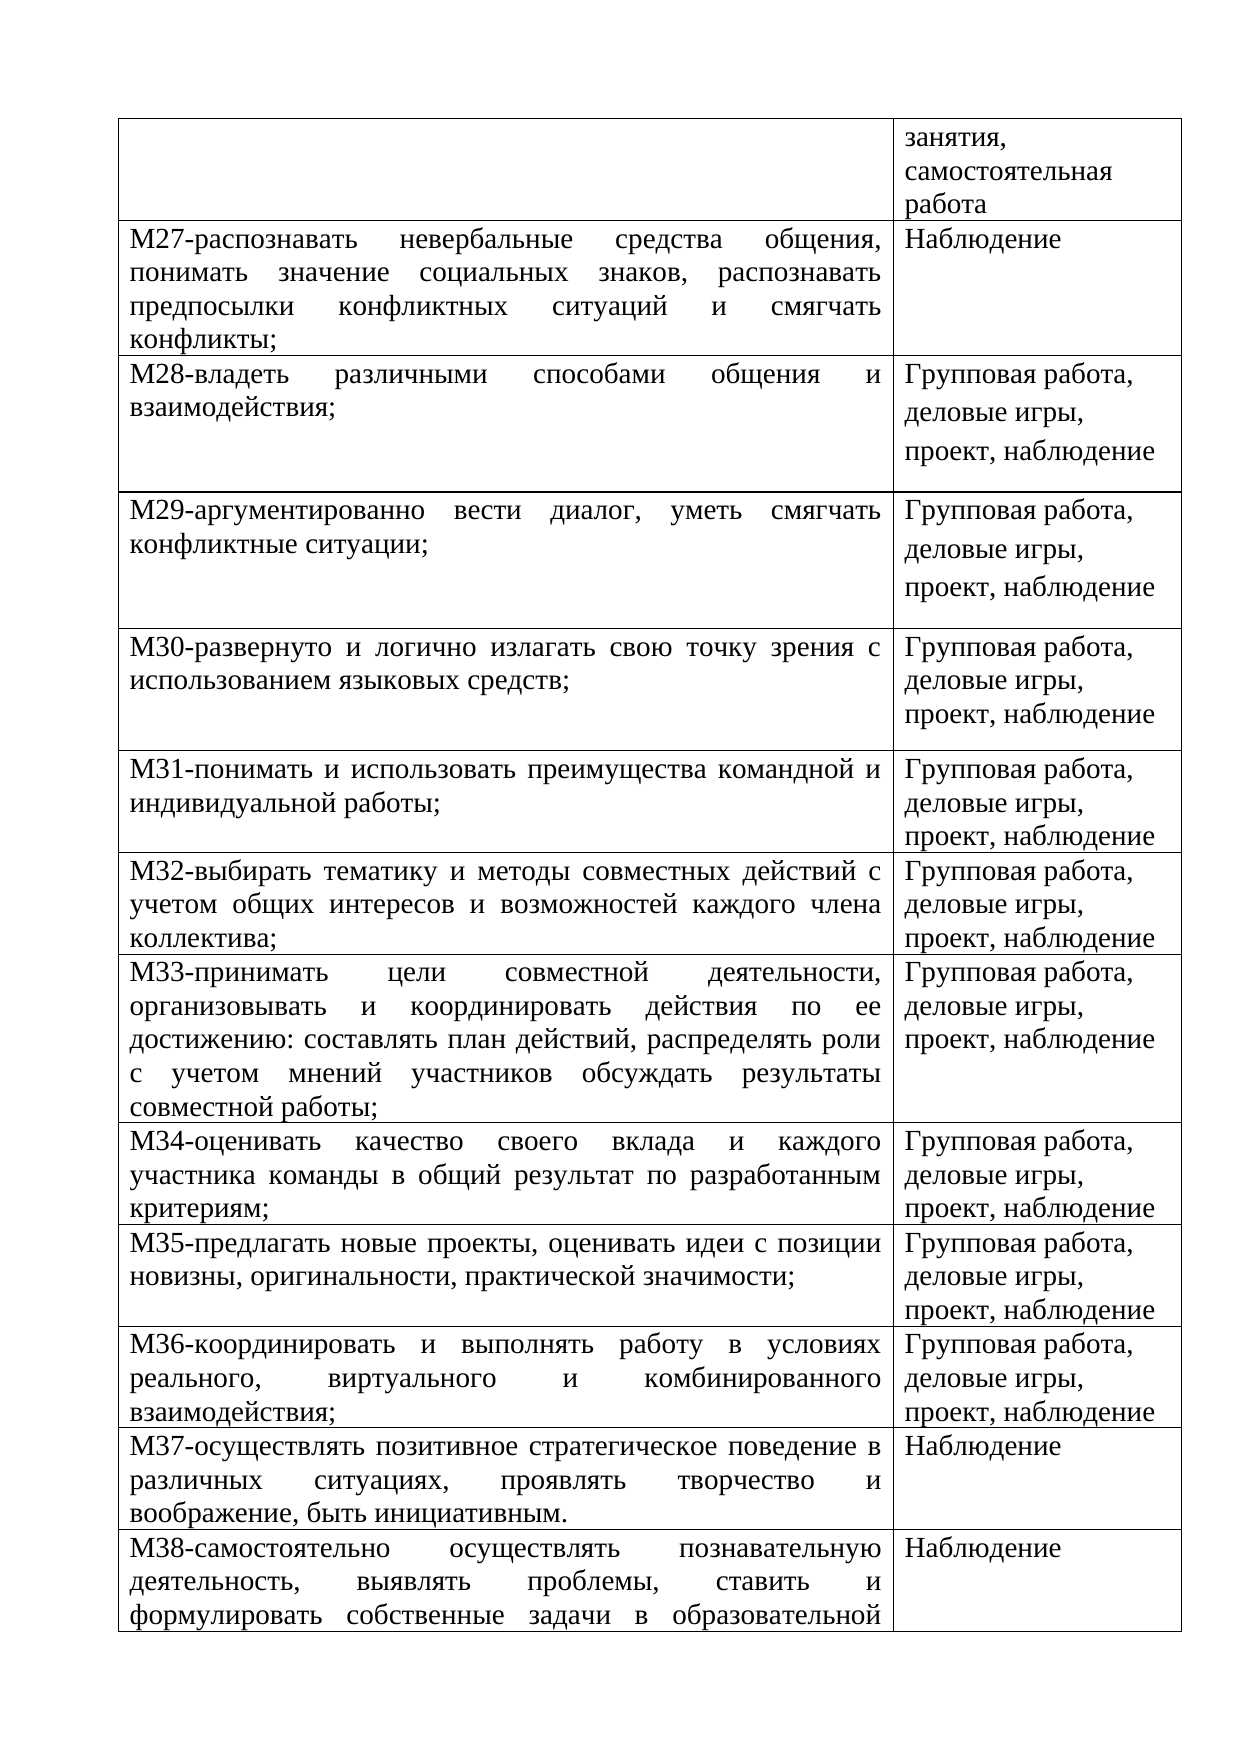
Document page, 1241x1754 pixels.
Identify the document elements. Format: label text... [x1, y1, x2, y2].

table_cell М28-владеть различными способами общения и взаимодействия; [119, 356, 893, 491]
table_cell М27-распознавать невербальные средства общения, понимать значение социальных знаков, распознавать предпосылки конфликтных ситуаций и смягчать конфликты; [119, 221, 893, 355]
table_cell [119, 1530, 893, 1631]
table_cell М32-выбирать тематику и методы совместных действий с учетом общих интересов и возможностей каждого члена коллектива; [119, 853, 893, 953]
table_cell М30-развернуто и логично излагать свою точку зрения с использованием языковых средств; [119, 629, 893, 750]
table_cell М29-аргументированно вести диалог, уметь смягчать конфликтные ситуации; [119, 493, 893, 628]
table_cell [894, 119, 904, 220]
table_cell Наблюдение [894, 221, 1181, 355]
table_cell М36-координировать и выполнять работу в условиях реального, виртуального и комбинированного взаимодействия; [119, 1327, 893, 1427]
table_cell М31-понимать и использовать преимущества командной и индивидуальной работы; [119, 751, 893, 852]
table_cell Наблюдение [894, 1428, 1181, 1529]
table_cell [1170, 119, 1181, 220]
table_cell М35-предлагать новые проекты, оценивать идеи с позиции новизны, оригинальности, практической значимости; [119, 1225, 893, 1326]
table_cell Групповая работа, деловые игры, проект, наблюдение [894, 493, 1181, 628]
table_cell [119, 119, 893, 220]
table_cell М37-осуществлять позитивное стратегическое поведение в различных ситуациях, проявлять творчество и воображение, быть инициативным. [119, 1428, 893, 1529]
table_cell М34-оценивать качество своего вклада и каждого участника команды в общий результат по разработанным критериям; [119, 1123, 893, 1224]
table_cell Групповая работа, деловые игры, проект, наблюдение [894, 356, 1181, 491]
table_cell Групповая работа, деловые игры, проект, наблюдение [894, 955, 1181, 1122]
table_cell М33-принимать цели совместной деятельности, организовывать и координировать действия по ее достижению: составлять план действий, распределять роли с учетом мнений участников обсуждать результаты совместной работы; [119, 955, 893, 1122]
table_cell Групповая работа, деловые игры, проект, наблюдение [894, 629, 1181, 750]
table_cell Наблюдение [894, 1530, 1181, 1631]
